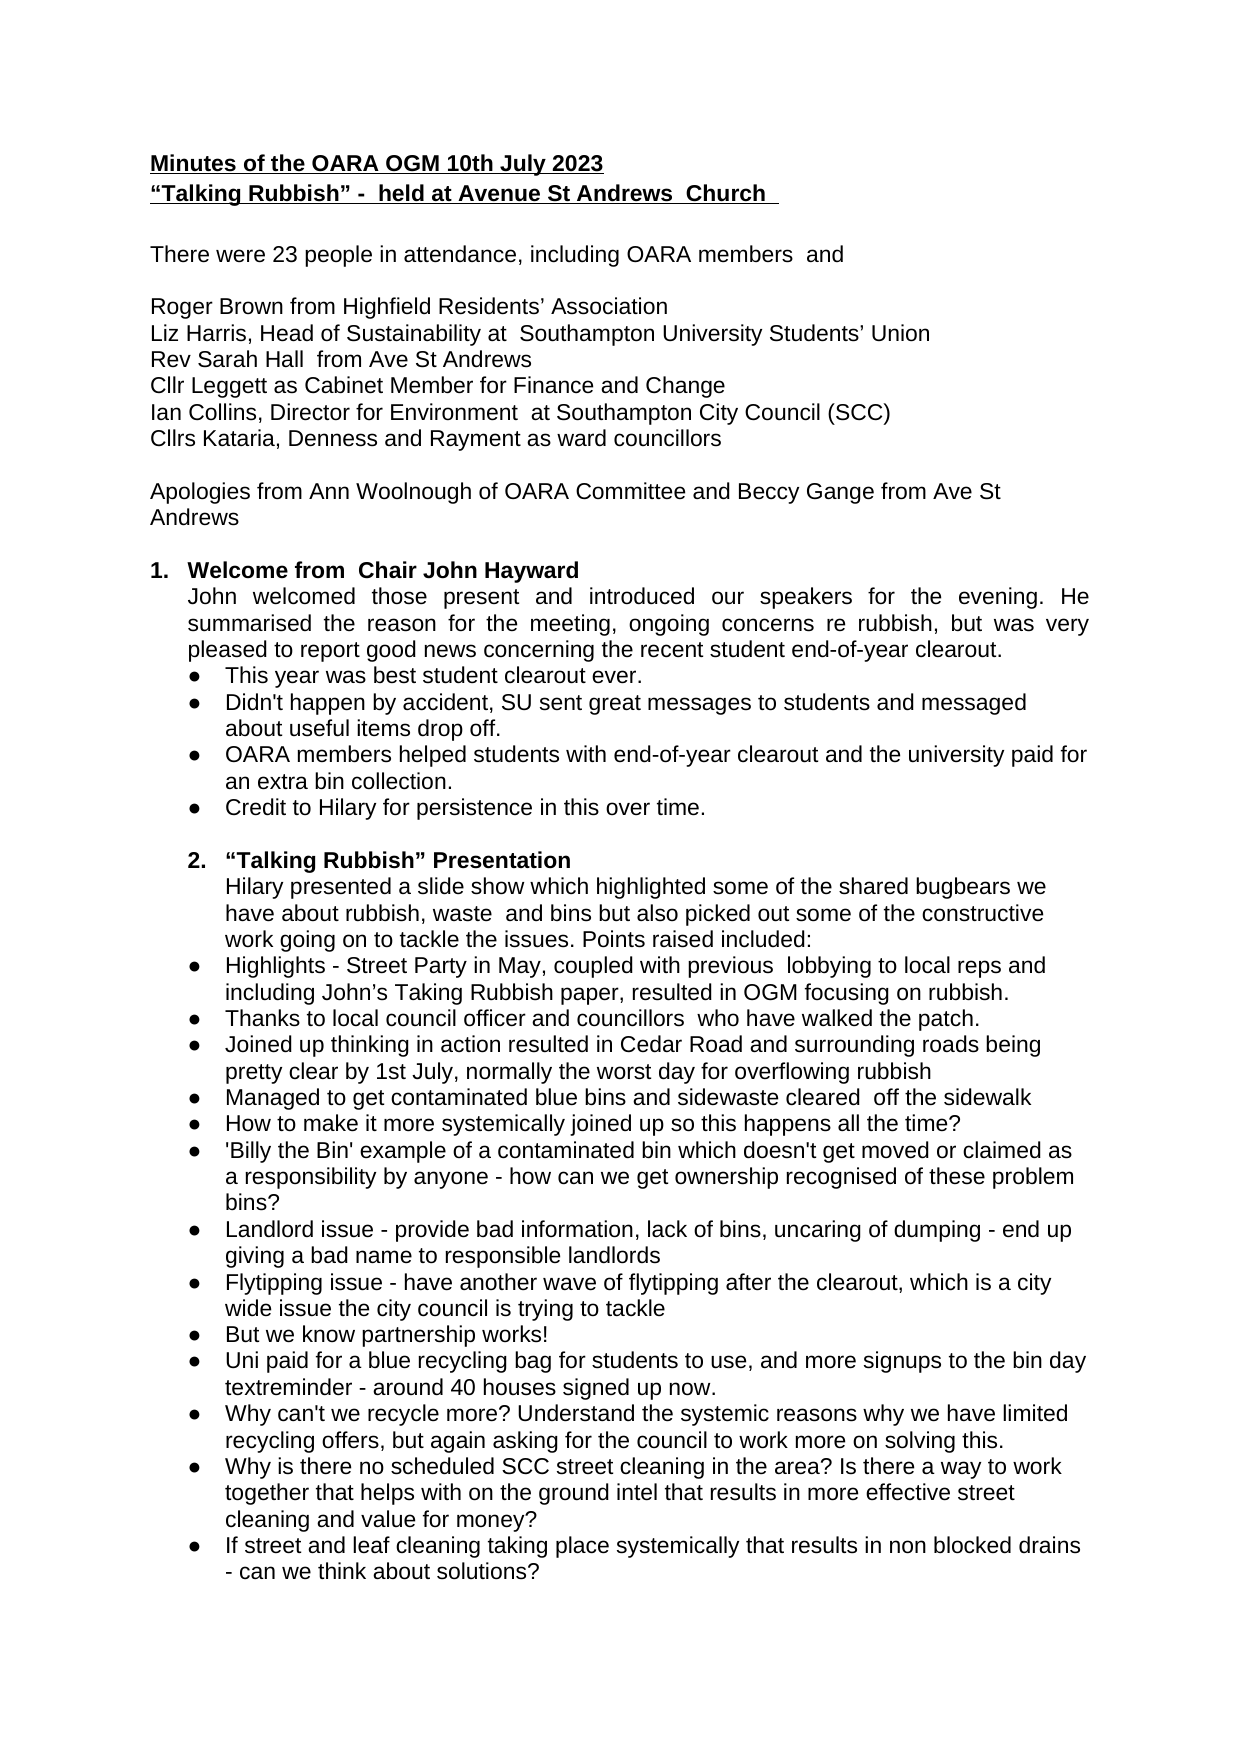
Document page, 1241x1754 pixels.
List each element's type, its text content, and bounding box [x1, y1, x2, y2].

text Apologies from Ann Woolnough of OARA Committee and Beccy Gange from Ave St Andrews [150, 478, 1090, 531]
text Cllr Leggett as Cabinet Member for Finance and Change [150, 372, 1090, 399]
text There were 23 people in attendance, including OARA members and [150, 241, 1090, 267]
text Liz Harris, Head of Sustainability at Southampton University Students’ Union [150, 320, 1090, 346]
list If street and leaf cleaning taking place systemically that results in non blocked drains - can we think about solutions? [187, 1532, 1090, 1585]
list Flytipping issue - have another wave of flytipping after the clearout, which is a city wide issue the city council is trying to tackle [187, 1268, 1090, 1321]
list Highlights - Street Party in May, coupled with previous lobbying to local reps and including John’s Taking Rubbish paper, resulted in OGM focusing on rubbish. [187, 952, 1090, 1005]
list Uni paid for a blue recycling bag for students to use, and more signups to the bin day textreminder - around 40 houses signed up now. [187, 1347, 1090, 1400]
list John welcomed those present and introduced our speakers for the evening. He summarised the reason for the meeting, ongoing concerns re rubbish, but was very pleased to report good news concerning the recent student end-of-year clearout. [187, 583, 1090, 662]
list How to make it more systemically joined up so this happens all the time? [187, 1110, 1090, 1137]
text Minutes of the OARA OGM 10th July 2023 [150, 150, 1090, 176]
list Landlord issue - provide bad information, lack of bins, uncaring of dumping - end up giving a bad name to responsible landlords [187, 1216, 1090, 1268]
list Hilary presented a slide show which highlighted some of the shared bugbears we have about rubbish, waste and bins but also picked out some of the constructive work going on to tackle the issues. Points raised included: [225, 873, 1090, 952]
text Roger Brown from Highfield Residents’ Association [150, 293, 1090, 320]
text “Talking Rubbish” - held at Avenue St Andrews Church [150, 180, 1090, 207]
list But we know partnership works! [187, 1321, 1090, 1347]
list Didn't happen by accident, SU sent great messages to students and messaged about useful items drop off. [187, 689, 1090, 741]
text Cllrs Kataria, Denness and Rayment as ward councillors [150, 425, 1090, 451]
text Ian Collins, Director for Environment at Southampton City Council (SCC) [150, 399, 1090, 425]
text Rev Sarah Hall from Ave St Andrews [150, 346, 1090, 372]
list Why is there no scheduled SCC street cleaning in the area? Is there a way to work together that helps with on the ground intel that results in more effective street cleaning and value for money? [187, 1453, 1090, 1532]
list This year was best student clearout ever. [187, 662, 1090, 689]
list Credit to Hilary for persistence in this over time. [187, 794, 1090, 820]
list OARA members helped students with end-of-year clearout and the university paid for an extra bin collection. [187, 741, 1090, 794]
list 'Billy the Bin' example of a contaminated bin which doesn't get moved or claimed as a responsibility by anyone - how can we get ownership recognised of these problem bins? [187, 1137, 1090, 1216]
list Managed to get contaminated blue bins and sidewaste cleared off the sidewalk [187, 1084, 1090, 1110]
list Thanks to local council officer and councillors who have walked the patch. [187, 1005, 1090, 1031]
list Joined up thinking in action resulted in Cedar Road and surrounding roads being pretty clear by 1st July, normally the worst day for overflowing rubbish [187, 1031, 1090, 1084]
list Welcome from Chair John Hayward [150, 557, 1090, 583]
list Why can't we recycle more? Understand the systemic reasons why we have limited recycling offers, but again asking for the council to work more on solving this. [187, 1400, 1090, 1453]
list “Talking Rubbish” Presentation [187, 847, 1090, 873]
